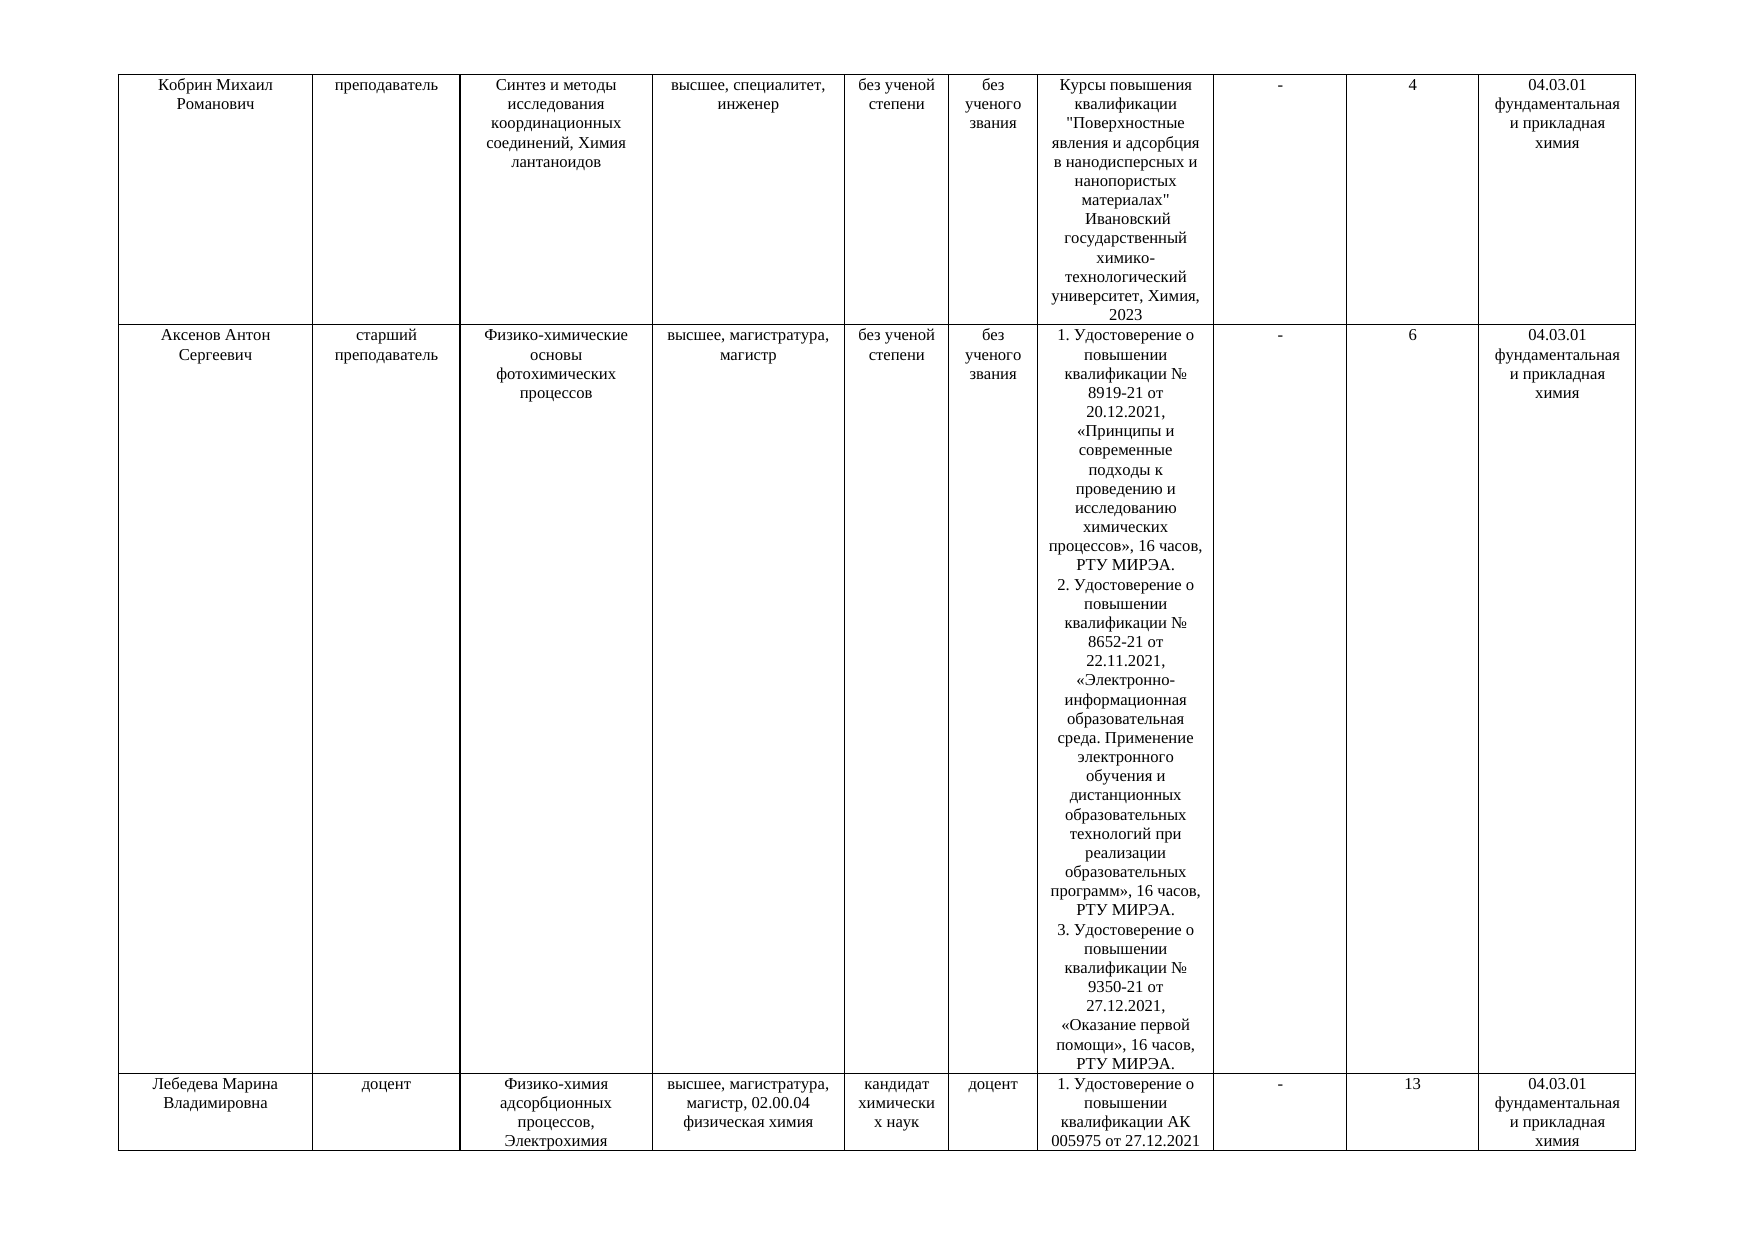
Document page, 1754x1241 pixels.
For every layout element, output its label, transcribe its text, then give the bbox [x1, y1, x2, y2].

table_cell Синтез и методы исследования координационных соединений, Химия лантаноидов [461, 75, 652, 324]
table_cell 1. Удостоверение о повышении квалификации № 8919-21 от 20.12.2021, «Принципы и современные подходы к проведению и исследованию химических процессов», 16 часов, РТУ МИРЭА. 2. Удостоверение о повышении квалификации № 8652-21 от 22.11.2021, «Электронно-информационная образовательная среда. Применение электронного обучения и дистанционных образовательных технологий при реализации образовательных программ», 16 часов, РТУ МИРЭА. 3. Удостоверение о повышении квалификации № 9350-21 от 27.12.2021, «Оказание первой помощи», 16 часов, РТУ МИРЭА. [1038, 325, 1213, 1073]
table_cell доцент [949, 1074, 1037, 1150]
table_cell без ученой степени [845, 75, 948, 324]
table_cell Аксенов Антон Сергеевич [119, 325, 312, 1073]
table_cell Кобрин Михаил Романович [119, 75, 312, 324]
table_cell Физико-химические основы фотохимических процессов [461, 325, 652, 1073]
table_cell без ученого звания [949, 325, 1037, 1073]
table_cell 04.03.01 фундаментальная и прикладная химия [1479, 325, 1635, 1073]
table_cell высшее, специалитет, инженер [653, 75, 844, 324]
table_cell доцент [313, 1074, 459, 1150]
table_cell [1479, 75, 1635, 324]
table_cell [461, 1074, 652, 1150]
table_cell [653, 1074, 844, 1150]
table_cell 4 [1347, 75, 1478, 324]
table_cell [845, 1074, 948, 1150]
table_cell Курсы повышения квалификации "Поверхностные явления и адсорбция в нанодисперсных и нанопористых материалах" Ивановский государственный химико-технологический университет, Химия, 2023 [1038, 75, 1213, 324]
table_cell 6 [1347, 325, 1478, 1073]
table_cell высшее, магистратура, магистр [653, 325, 844, 1073]
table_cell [1479, 1074, 1635, 1150]
table_cell без ученой степени [845, 325, 948, 1073]
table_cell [119, 1074, 312, 1150]
table_cell - [1214, 325, 1346, 1073]
table_cell без ученого звания [949, 75, 1037, 324]
table_cell - [1214, 75, 1346, 324]
table_cell преподаватель [313, 75, 459, 324]
table_cell - [1214, 1074, 1346, 1150]
table_cell 13 [1347, 1074, 1478, 1150]
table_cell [1038, 1074, 1213, 1150]
table_cell старший преподаватель [313, 325, 459, 1073]
